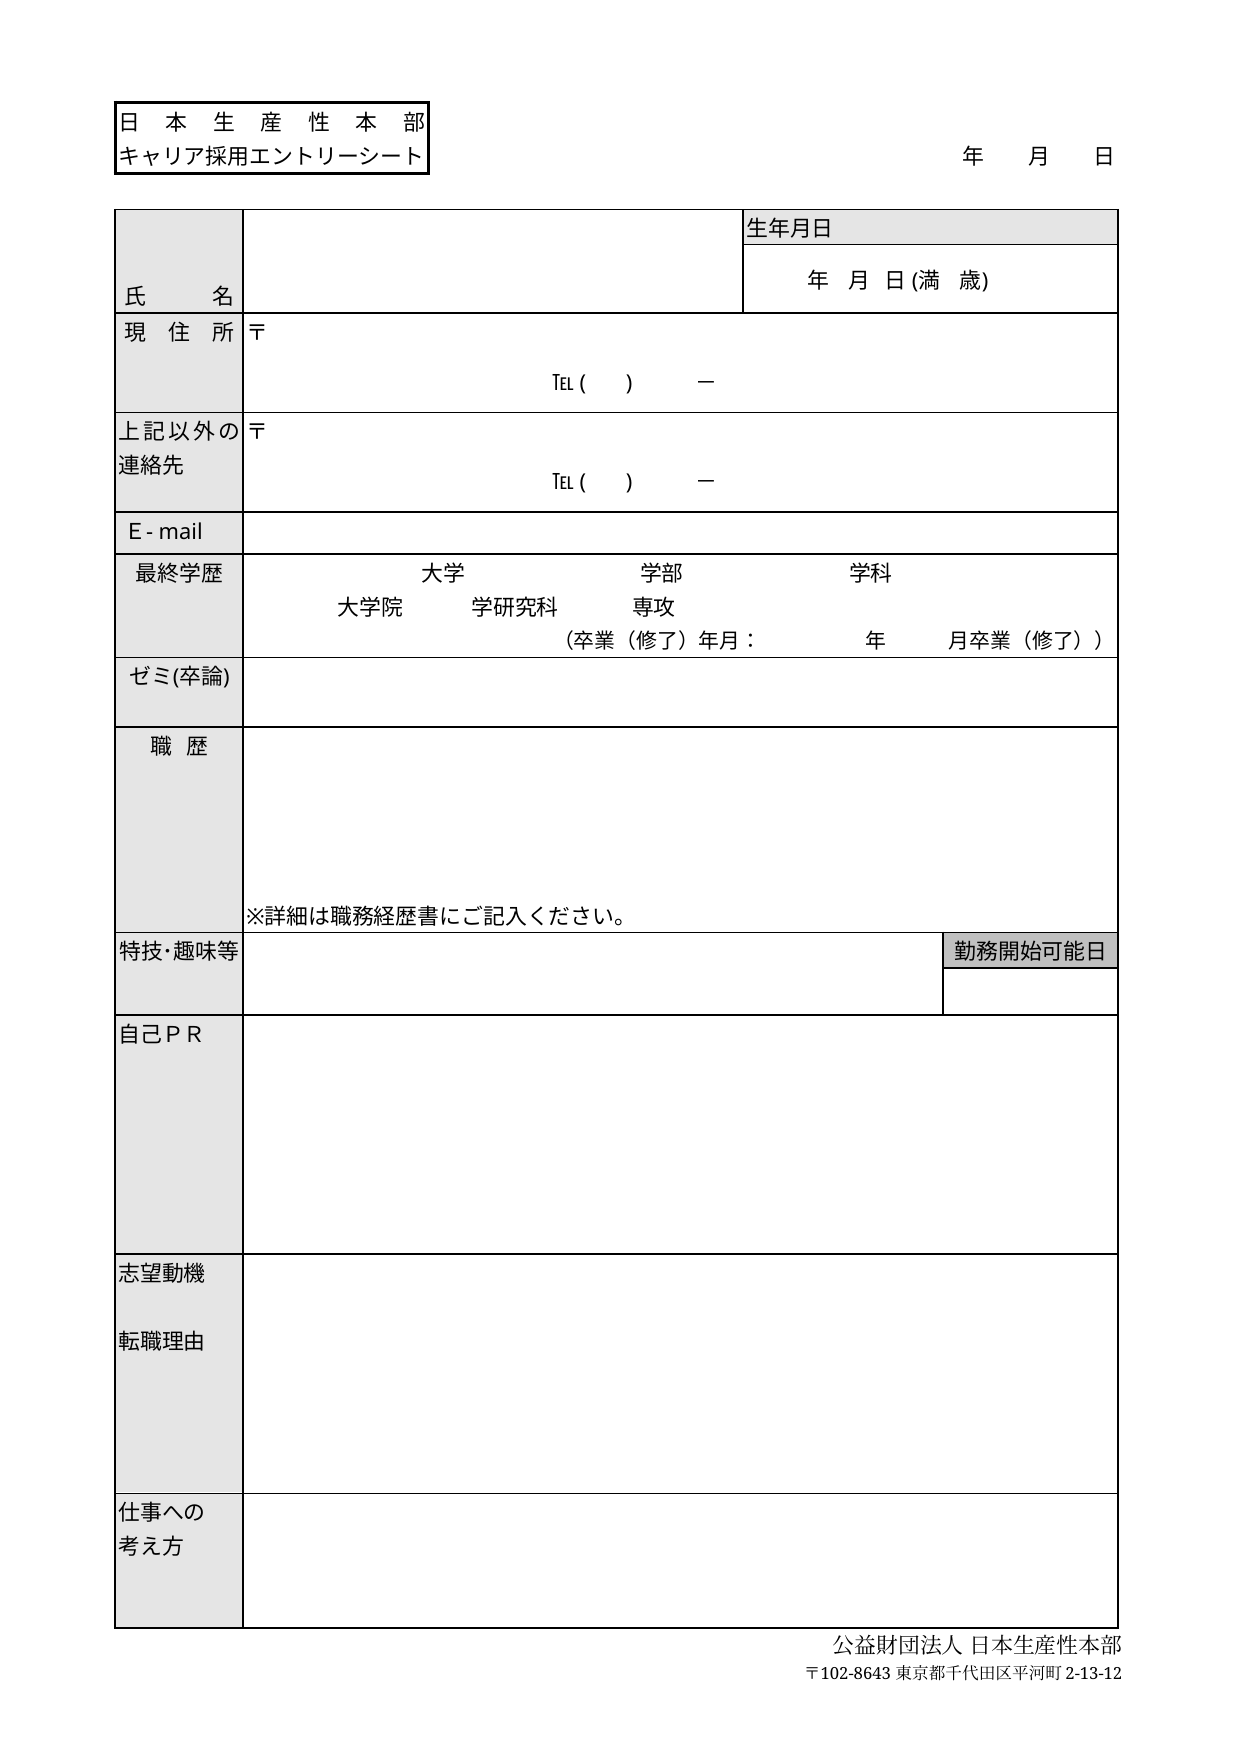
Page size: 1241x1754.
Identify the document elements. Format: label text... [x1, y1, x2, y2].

table_cell [244, 1255, 1117, 1492]
table_cell [244, 1494, 1117, 1627]
table_cell 年 月 日 (満 歳) [744, 245, 1117, 312]
table_cell 上記以外の連絡先 [116, 413, 242, 511]
table_cell 勤務開始可能日 [944, 933, 1117, 967]
table_cell 志望動機 転職理由 [116, 1255, 242, 1492]
table_cell 現 住 所 [116, 314, 242, 412]
table_cell [244, 658, 1117, 726]
table_cell [944, 969, 1117, 1014]
table_header 年 月 日 [430, 101, 1118, 172]
table_cell ゼミ(卒論) [116, 658, 242, 726]
table_cell Ｅ- mail [116, 513, 242, 553]
table_cell [244, 513, 1117, 553]
table_cell 特技･趣味等 [116, 933, 242, 1014]
table_header 日本生産性本部 キャリア採用エントリーシート [117, 104, 427, 172]
table_header 生年月日 [744, 210, 1117, 244]
table_cell 自己ＰＲ [116, 1016, 242, 1253]
table_cell [244, 933, 942, 1014]
table_header [244, 210, 742, 312]
table_cell 〒 ℡ ( ) － [244, 413, 1117, 511]
table_cell 〒 ℡ ( ) － [244, 314, 1117, 412]
table_cell 仕事への 考え方 担当したい領域 など [116, 1494, 242, 1627]
table_cell 最終学歴 [116, 555, 242, 657]
table_cell [244, 1016, 1117, 1253]
table_cell ※詳細は職務経歴書にご記入ください。 [244, 728, 1117, 932]
table_cell 大学 学部 学科 大学院 学研究科 専攻 （卒業（修了）年月： 年 月卒業（修了）） [244, 555, 1117, 657]
table_cell 職 歴 [116, 728, 242, 932]
table_header 氏 名 [116, 210, 242, 312]
